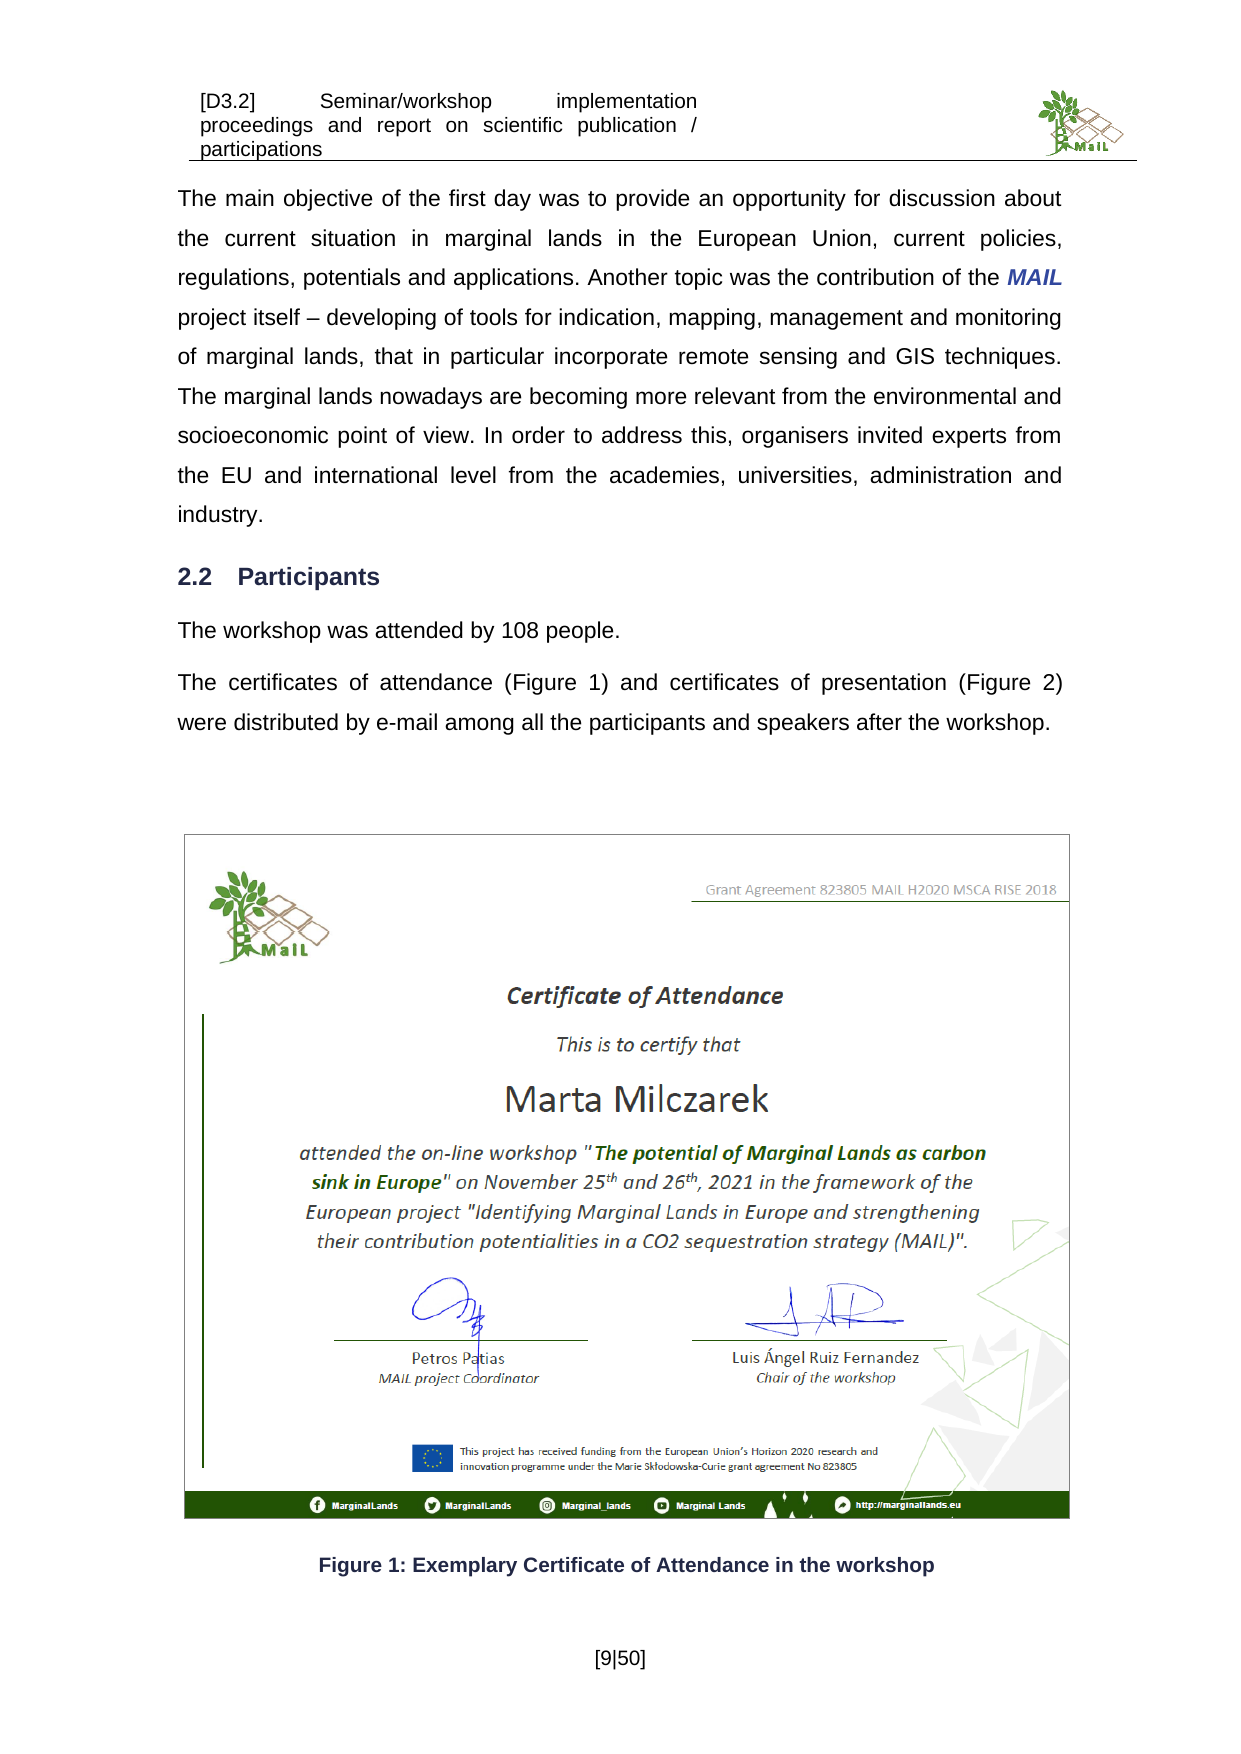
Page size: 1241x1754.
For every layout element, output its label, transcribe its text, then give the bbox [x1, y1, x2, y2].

text The workshop was attended by 108 people. [177, 617, 1063, 643]
picture [1036, 88, 1126, 158]
text The certificates of attendance (Figure 1) and certificates of presentation (Figure 2) were distributed by e-mail among all the participants and speakers after the workshop. [177, 669, 1063, 735]
text The main objective of the first day was to provide an opportunity for discussion about the current situation in marginal lands in the European Union, current policies, regulations, potentials and applications. Another topic was the contribution of the MAIL project itself – developing of tools for indication, mapping, management and monitoring of marginal lands, that in particular incorporate remote sensing and GIS techniques. The marginal lands nowadays are becoming more relevant from the environmental and socioeconomic point of view. In order to address this, organisers invited experts from the EU and international level from the academies, universities, administration and industry. [177, 185, 1063, 528]
subtitle Participants [177, 562, 1063, 590]
picture [185, 835, 1069, 1518]
